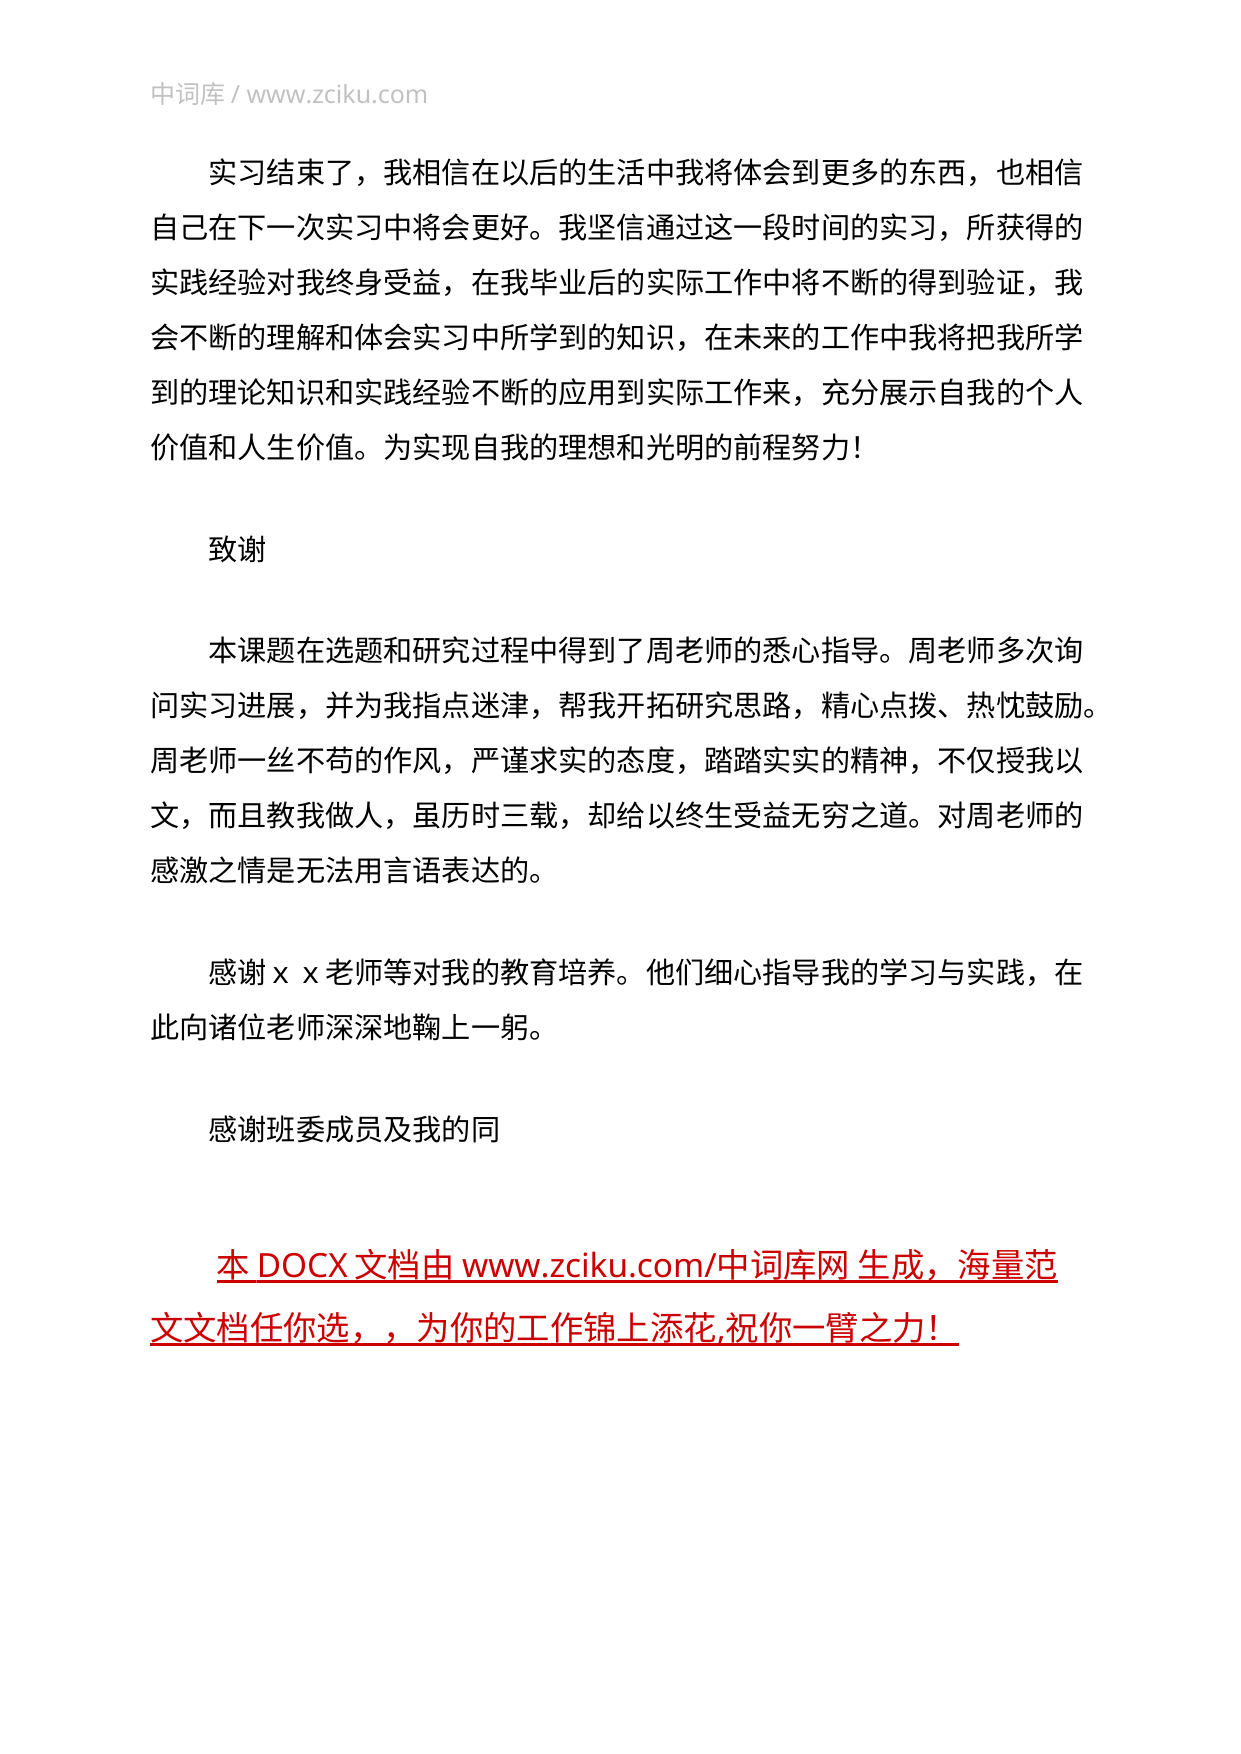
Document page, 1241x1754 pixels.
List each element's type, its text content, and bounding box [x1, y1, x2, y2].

text 实习结束了，我相信在以后的生活中我将体会到更多的东西，也相信自己在下一次实习中将会更好。我坚信通过这一段时间的实习，所获得的实践经验对我终身受益，在我毕业后的实际工作中将不断的得到验证，我会不断的理解和体会实习中所学到的知识，在未来的工作中我将把我所学到的理论知识和实践经验不断的应用到实际工作来，充分展示自我的个人价值和人生价值。为实现自我的理想和光明的前程努力！ [150, 150, 1090, 467]
text 本DOCX文档由 www.zciku.com/中词库网 生成，海量范文文档任你选，，为你的工作锦上添花,祝你一臂之力！ [150, 1239, 1090, 1350]
text 本课题在选题和研究过程中得到了周老师的悉心指导。周老师多次询问实习进展，并为我指点迷津，帮我开拓研究思路，精心点拨、热忱鼓励。周老师一丝不苟的作风，严谨求实的态度，踏踏实实的精神，不仅授我以文，而且教我做人，虽历时三载，却给以终生受益无穷之道。对周老师的感激之情是无法用言语表达的。 [150, 628, 1090, 890]
text 致谢 [150, 526, 1090, 568]
text 感谢班委成员及我的同 [150, 1106, 1090, 1148]
text 感谢ｘｘ老师等对我的教育培养。他们细心指导我的学习与实践，在此向诸位老师深深地鞠上一躬。 [150, 949, 1090, 1047]
